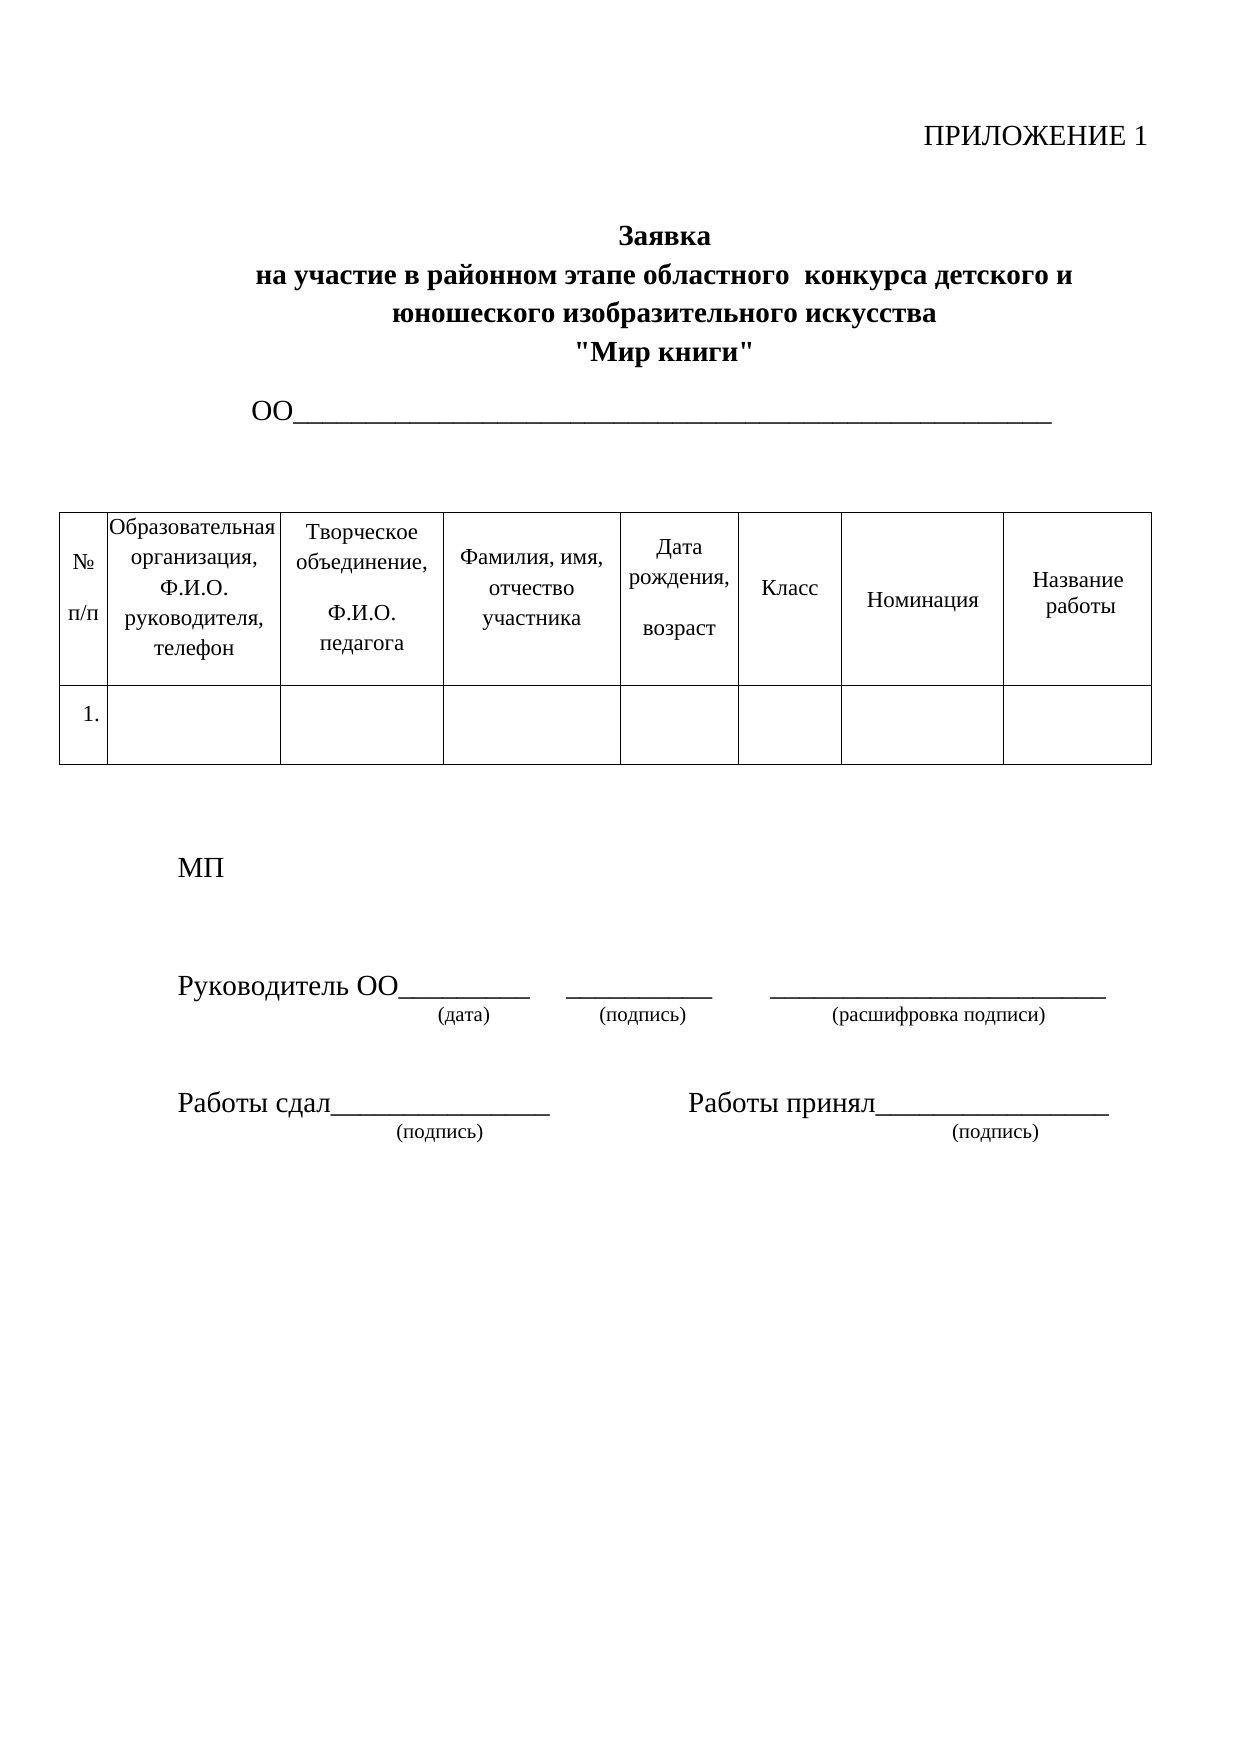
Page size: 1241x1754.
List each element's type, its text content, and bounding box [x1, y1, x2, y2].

text на участие в районном этапе областного конкурса детского и юношеского изобразительного искусства [177, 257, 1151, 329]
table_header № п/п [60, 513, 107, 685]
text ПРИЛОЖЕНИЕ 1 [664, 118, 1152, 152]
table_cell [1004, 686, 1151, 764]
text МП [177, 850, 1152, 883]
text ОО____________________________________________________ [177, 393, 1152, 427]
text "Мир книги" [177, 334, 1151, 368]
table_header Номинация [842, 513, 1003, 685]
table_cell [108, 686, 280, 764]
table_cell [444, 686, 620, 764]
table_cell [739, 686, 841, 764]
table_cell [621, 686, 738, 764]
table_header Класс [739, 513, 841, 685]
table_cell [281, 686, 443, 764]
table_cell [60, 686, 107, 764]
table_header Фамилия, имя, отчество участника [444, 513, 620, 685]
table_header Творческое объединение, Ф.И.О. педагога [281, 513, 443, 685]
text (дата) (подпись) (расшифровка подписи) [177, 1002, 1152, 1026]
table_header Дата рождения, возраст [621, 513, 738, 685]
table_header Образовательная организация, Ф.И.О. руководителя, телефон [108, 513, 280, 685]
text Руководитель ОО_________ __________ _______________________ [177, 968, 1152, 1002]
table_cell [842, 686, 1003, 764]
text Заявка [177, 218, 1152, 252]
table_header Название работы [1004, 513, 1151, 685]
text Работы сдал_______________ Работы принял________________ [177, 1086, 1152, 1119]
text (подпись) (подпись) [177, 1119, 1152, 1143]
